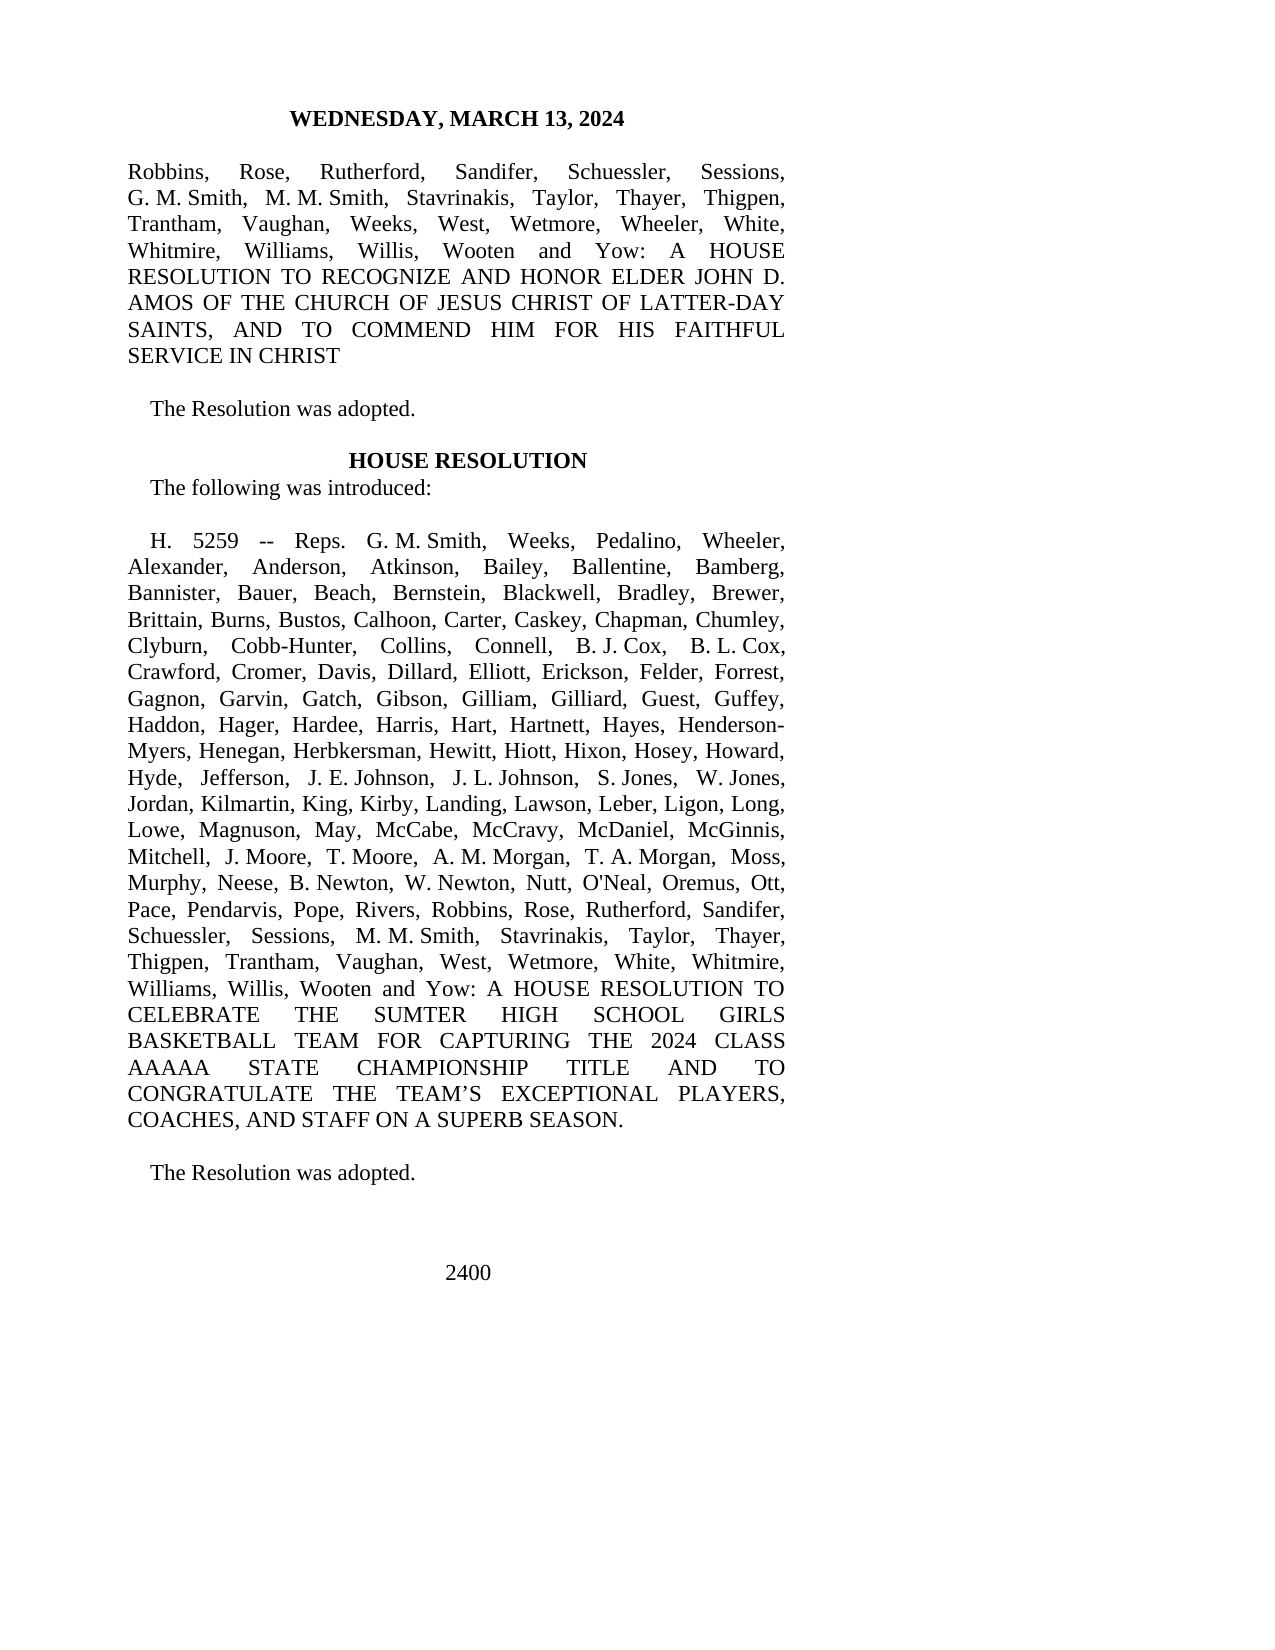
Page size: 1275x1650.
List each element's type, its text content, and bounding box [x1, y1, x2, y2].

text The following was introduced: [127, 474, 786, 500]
text HOUSE RESOLUTION [127, 448, 786, 474]
text The Resolution was adopted. [127, 395, 786, 421]
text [127, 158, 786, 368]
text H. 5259 -- Reps. G. M. Smith, Weeks, Pedalino, Wheeler, Alexander, Anderson, Atkinson, Bailey, Ballentine, Bamberg, Bannister, Bauer, Beach, Bernstein, Blackwell, Bradley, Brewer, Brittain, Burns, Bustos, Calhoon, Carter, Caskey, Chapman, Chumley, Clyburn, Cobb-Hunter, Collins, Connell, B. J. Cox, B. L. Cox, Crawford, Cromer, Davis, Dillard, Elliott, Erickson, Felder, Forrest, Gagnon, Garvin, Gatch, Gibson, Gilliam, Gilliard, Guest, Guffey, Haddon, Hager, Hardee, Harris, Hart, Hartnett, Hayes, Henderson-Myers, Henegan, Herbkersman, Hewitt, Hiott, Hixon, Hosey, Howard, Hyde, Jefferson, J. E. Johnson, J. L. Johnson, S. Jones, W. Jones, Jordan, Kilmartin, King, Kirby, Landing, Lawson, Leber, Ligon, Long, Lowe, Magnuson, May, McCabe, McCravy, McDaniel, McGinnis, Mitchell, J. Moore, T. Moore, A. M. Morgan, T. A. Morgan, Moss, Murphy, Neese, B. Newton, W. Newton, Nutt, O'Neal, Oremus, Ott, Pace, Pendarvis, Pope, Rivers, Robbins, Rose, Rutherford, Sandifer, Schuessler, Sessions, M. M. Smith, Stavrinakis, Taylor, Thayer, Thigpen, Trantham, Vaughan, West, Wetmore, White, Whitmire, Williams, Willis, Wooten and Yow: A HOUSE RESOLUTION TO CELEBRATE THE SUMTER HIGH SCHOOL GIRLS BASKETBALL TEAM FOR CAPTURING THE 2024 CLASS AAAAA STATE CHAMPIONSHIP TITLE AND TO CONGRATULATE THE TEAM’S EXCEPTIONAL PLAYERS, COACHES, AND STAFF ON A SUPERB SEASON. [127, 527, 786, 1133]
text The Resolution was adopted. [127, 1159, 786, 1186]
